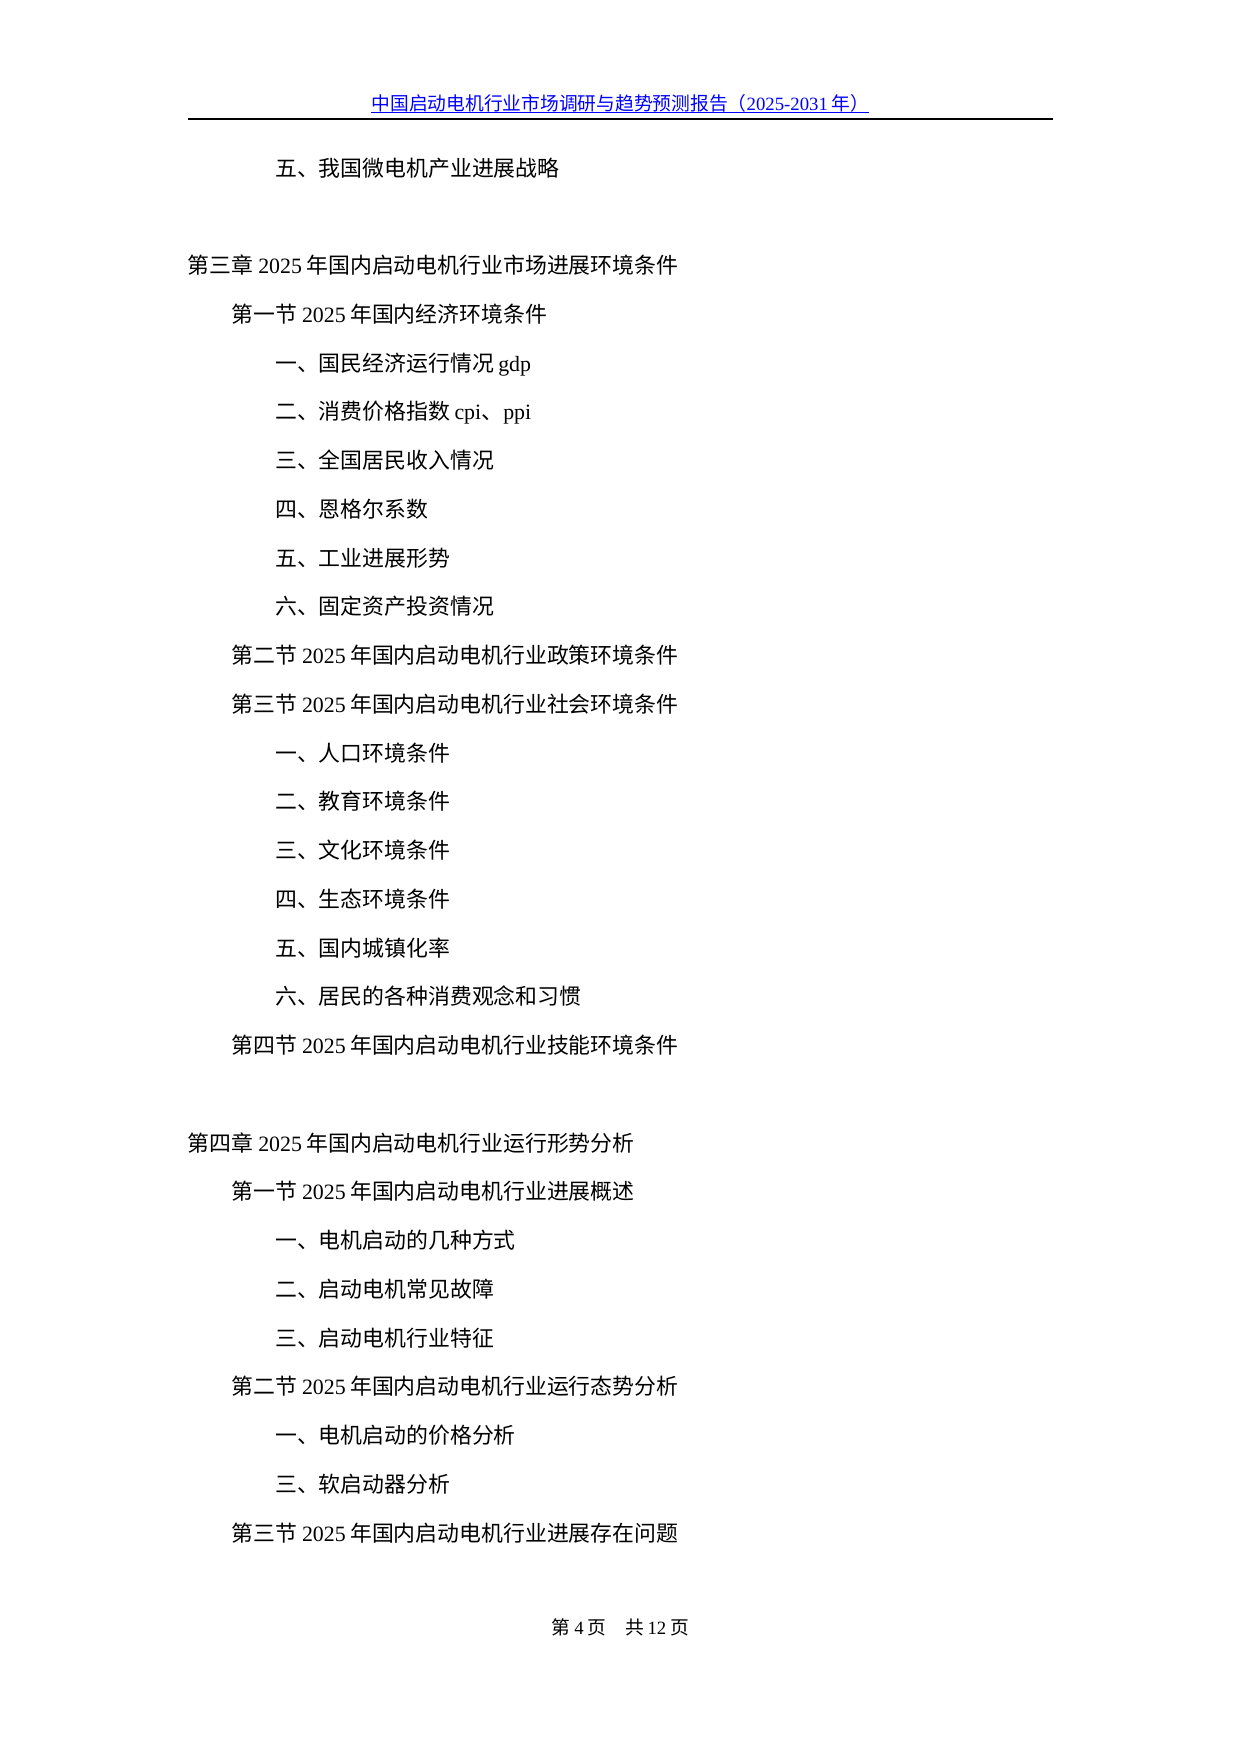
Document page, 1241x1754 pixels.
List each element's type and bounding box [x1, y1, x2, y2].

text [187, 150, 1053, 1548]
